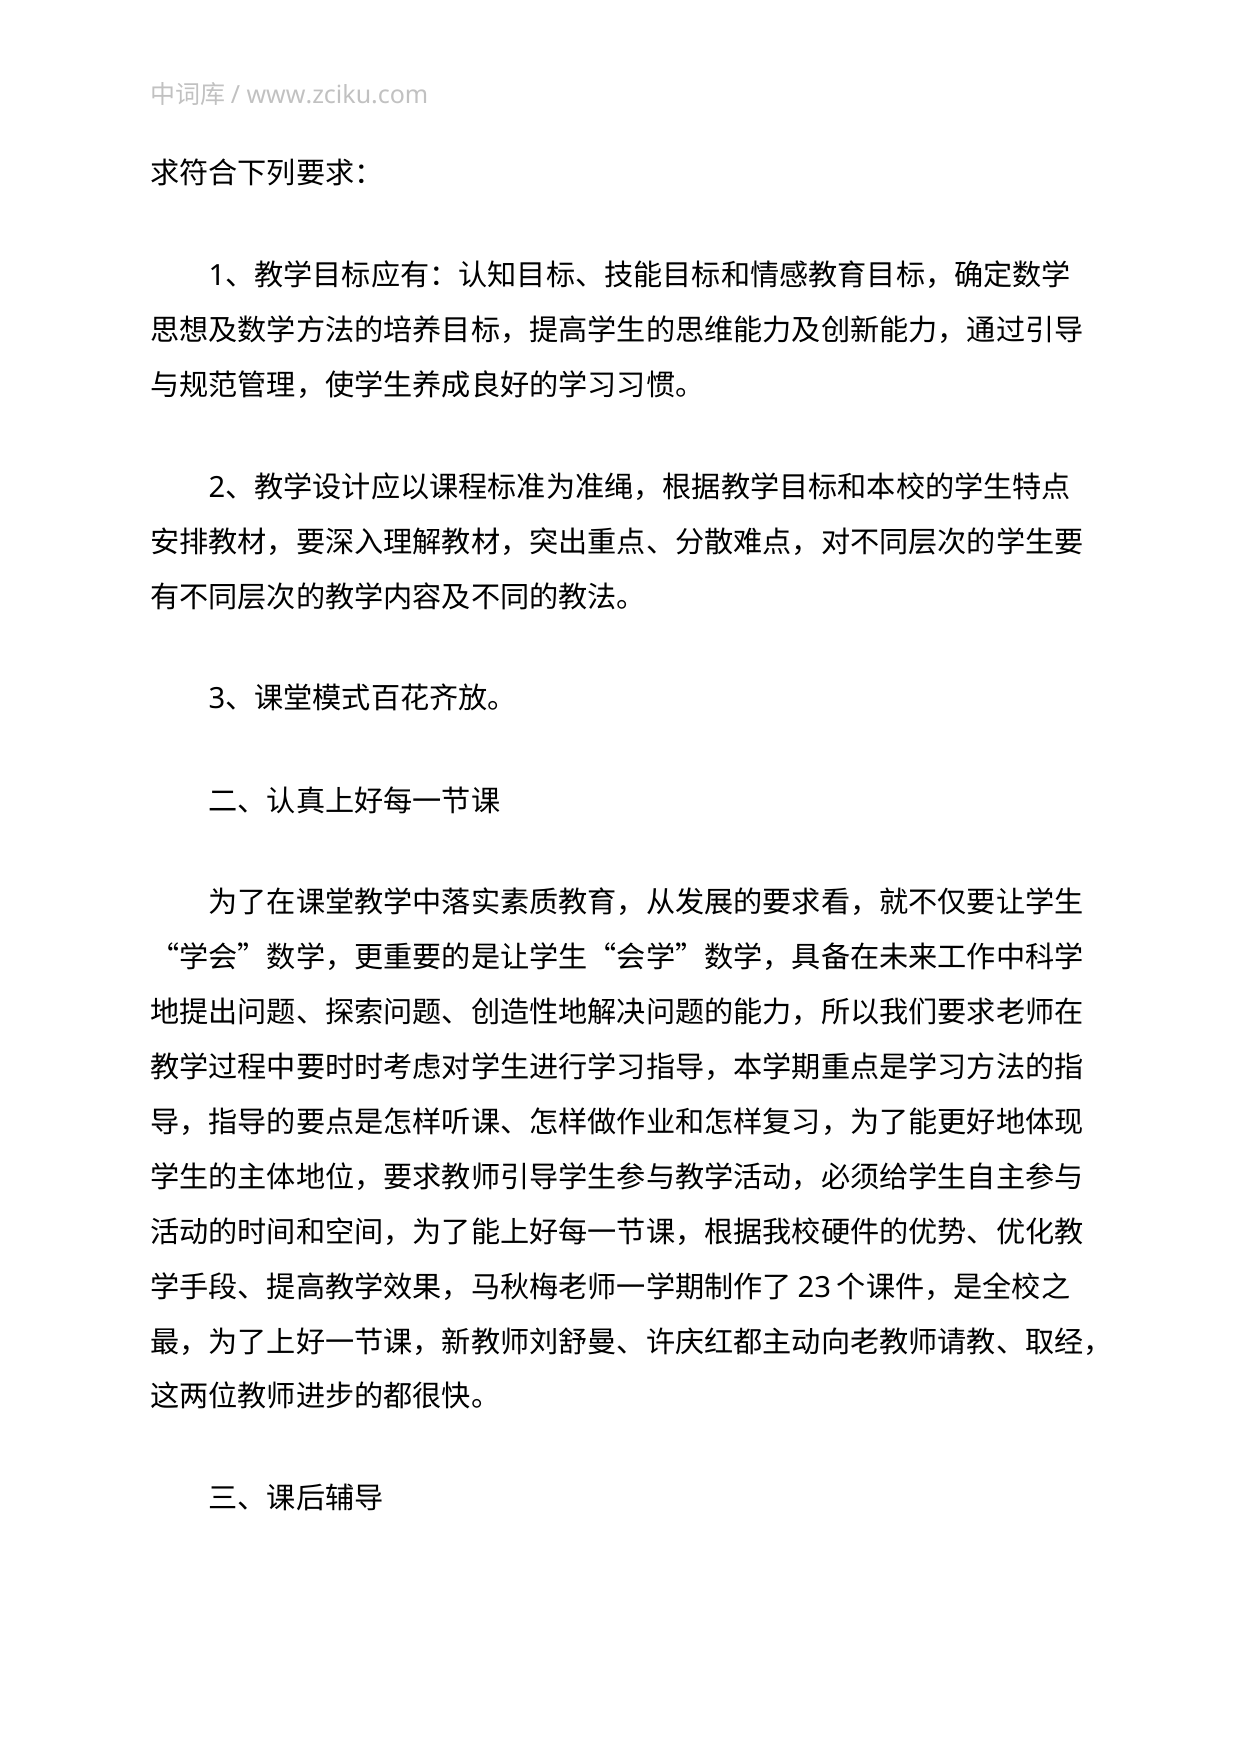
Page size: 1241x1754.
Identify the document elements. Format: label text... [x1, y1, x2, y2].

text 三、课后辅导 [150, 1475, 1090, 1517]
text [150, 150, 1090, 192]
text 3、课堂模式百花齐放。 [150, 675, 1090, 717]
text 1、教学目标应有：认知目标、技能目标和情感教育目标，确定数学思想及数学方法的培养目标，提高学生的思维能力及创新能力，通过引导与规范管理，使学生养成良好的学习习惯。 [150, 252, 1090, 404]
text 2、教学设计应以课程标准为准绳，根据教学目标和本校的学生特点安排教材，要深入理解教材，突出重点、分散难点，对不同层次的学生要有不同层次的教学内容及不同的教法。 [150, 463, 1090, 616]
text 为了在课堂教学中落实素质教育，从发展的要求看，就不仅要让学生“学会”数学，更重要的是让学生“会学”数学，具备在未来工作中科学地提出问题、探索问题、创造性地解决问题的能力，所以我们要求老师在教学过程中要时时考虑对学生进行学习指导，本学期重点是学习方法的指导，指导的要点是怎样听课、怎样做作业和怎样复习，为了能更好地体现学生的主体地位，要求教师引导学生参与教学活动，必须给学生自主参与活动的时间和空间，为了能上好每一节课，根据我校硬件的优势、优化教学手段、提高教学效果，马秋梅老师一学期制作了23个课件，是全校之最，为了上好一节课，新教师刘舒曼、许庆红都主动向老教师请教、取经，这两位教师进步的都很快。 [150, 879, 1090, 1415]
text 二、认真上好每一节课 [150, 777, 1090, 819]
